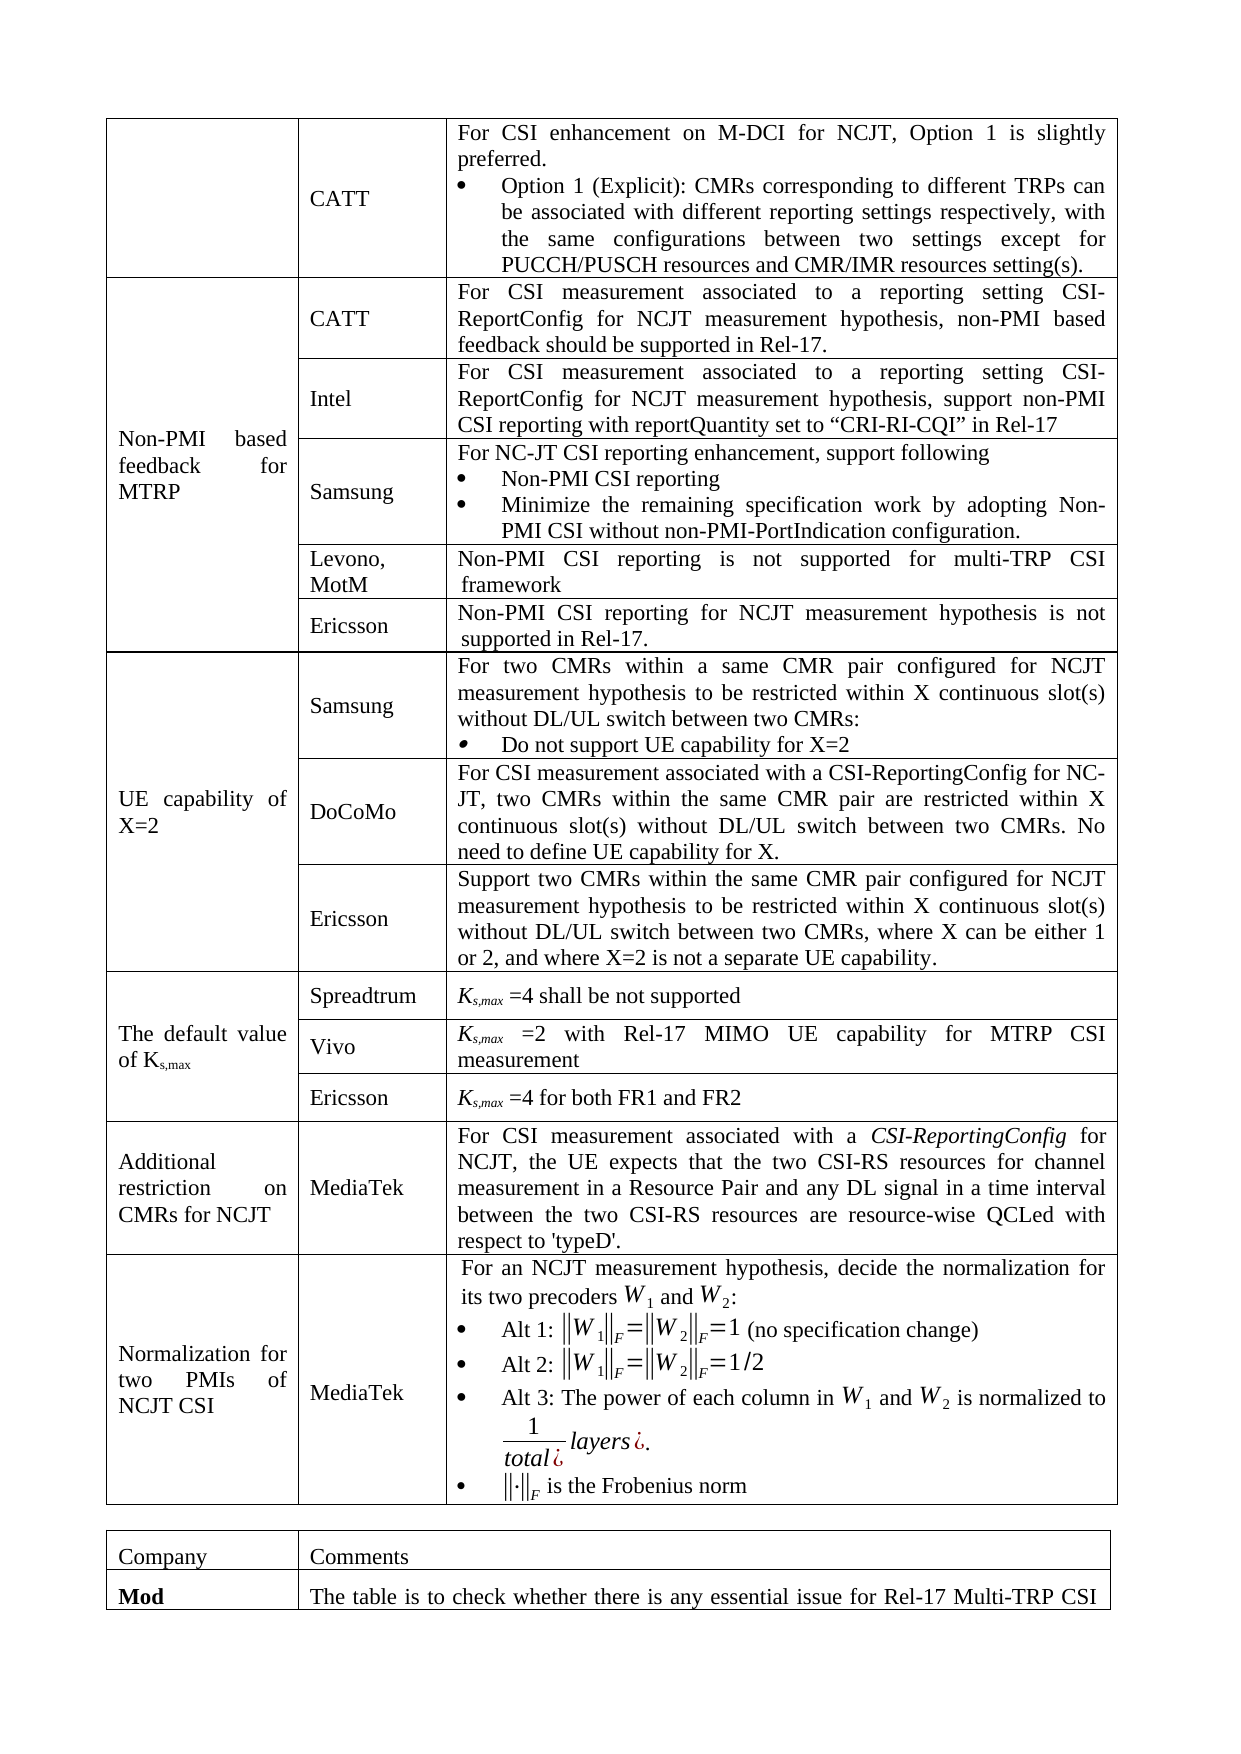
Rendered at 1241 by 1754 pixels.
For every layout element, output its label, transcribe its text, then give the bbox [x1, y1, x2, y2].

table_cell For CSI measurement associated with a CSI-ReportingConfig for NCJT, the UE expects that the two CSI-RS resources for channel measurement in a Resource Pair and any DL signal in a time interval between the two CSI-RS resources are resource-wise QCLed with respect to 'typeD'. [447, 1122, 1117, 1253]
table_cell For CSI measurement associated to a reporting setting CSI-ReportConfig for NCJT measurement hypothesis, support non-PMI CSI reporting with reportQuantity set to “CRI-RI-CQI” in Rel-17 [447, 359, 1117, 437]
table_cell Mod [107, 1570, 298, 1609]
table_cell Spreadtrum [299, 972, 446, 1019]
table_header Company [107, 1531, 298, 1569]
table_cell Ks,max =2 with Rel-17 MIMO UE capability for MTRP CSI measurement [447, 1020, 1117, 1073]
table_cell Non-PMI based feedback for MTRP [107, 278, 298, 651]
table_cell Ks,max =4 shall be not supported [447, 972, 1117, 1019]
table_cell The default value of Ks,max [107, 972, 298, 1121]
table_cell Ericsson [299, 599, 446, 651]
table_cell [299, 1570, 1110, 1609]
table_header Comments [299, 1531, 1110, 1569]
table_cell DoCoMo [299, 759, 446, 864]
table_cell For CSI measurement associated with a CSI-ReportingConfig for NC-JT, two CMRs within the same CMR pair are restricted within X continuous slot(s) without DL/UL switch between two CMRs. No need to define UE capability for X. [447, 759, 1117, 864]
table_cell Vivo [299, 1020, 446, 1073]
table_cell For NC-JT CSI reporting enhancement, support following Non-PMI CSI reporting Minimize the remaining specification work by adopting Non-PMI CSI without non-PMI-PortIndication configuration. [447, 439, 1117, 544]
table_cell Intel [299, 359, 446, 437]
table_cell Support two CMRs within the same CMR pair configured for NCJT measurement hypothesis to be restricted within X continuous slot(s) without DL/UL switch between two CMRs, where X can be either 1 or 2, and where X=2 is not a separate UE capability. [447, 865, 1117, 971]
table_cell Ks,max =4 for both FR1 and FR2 [447, 1074, 1117, 1121]
table_cell For two CMRs within a same CMR pair configured for NCJT measurement hypothesis to be restricted within X continuous slot(s) without DL/UL switch between two CMRs: Do not support UE capability for X=2 [447, 653, 1117, 758]
table_cell Non-PMI CSI reporting is not supported for multi-TRP CSI framework [447, 545, 1117, 598]
table_cell Ericsson [299, 865, 446, 971]
table_cell Ericsson [299, 1074, 446, 1121]
table_cell CATT [299, 278, 446, 357]
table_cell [107, 119, 298, 277]
table_cell Additional restriction on CMRs for NCJT [107, 1122, 298, 1253]
table_cell MediaTek [299, 1255, 446, 1504]
table_cell CATT [299, 119, 446, 277]
table_cell MediaTek [299, 1122, 446, 1253]
table_cell UE capability of X=2 [107, 653, 298, 971]
table_cell Levono, MotM [299, 545, 446, 598]
table_cell Normalization for two PMIs of NCJT CSI [107, 1255, 298, 1504]
table_cell For CSI measurement associated to a reporting setting CSI-ReportConfig for NCJT measurement hypothesis, non-PMI based feedback should be supported in Rel-17. [447, 278, 1117, 357]
table_cell Non-PMI CSI reporting for NCJT measurement hypothesis is not supported in Rel-17. [447, 599, 1117, 651]
table_cell Samsung [299, 653, 446, 758]
table_cell For CSI enhancement on M-DCI for NCJT, Option 1 is slightly preferred. Option 1 (Explicit): CMRs corresponding to different TRPs can be associated with different reporting settings respectively, with the same configurations between two settings except for PUCCH/PUSCH resources and CMR/IMR resources setting(s). [447, 119, 1117, 277]
table_cell For an NCJT measurement hypothesis, decide the normalization for its two precoders and : Alt 1: (no specification change) Alt 2: Alt 3: The power of each column in and is normalized to . is the Frobenius norm [447, 1255, 1117, 1504]
table_cell Samsung [299, 439, 446, 544]
